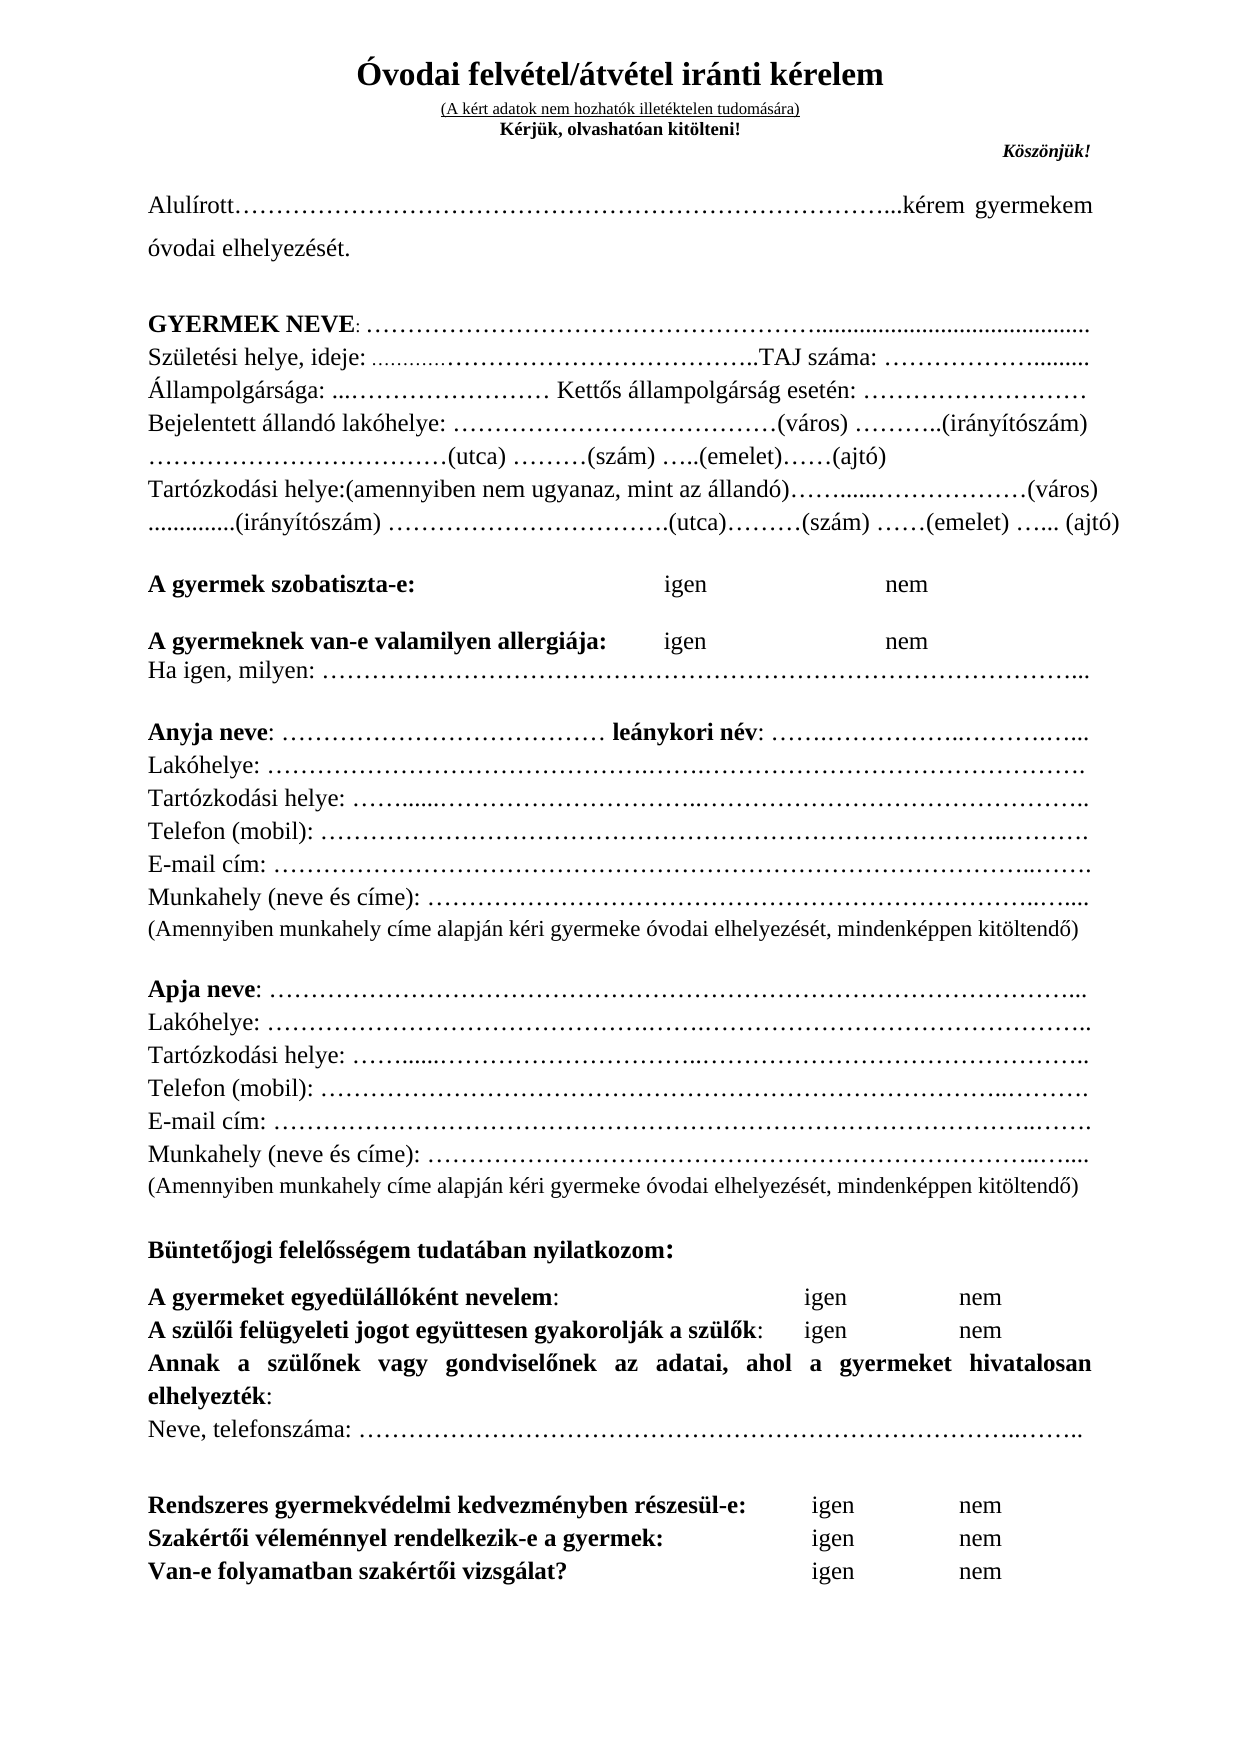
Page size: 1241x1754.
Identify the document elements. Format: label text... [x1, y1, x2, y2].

text ..............(irányítószám) …………………………….(utca)………(szám) ……(emelet) …... (ajtó) [148, 507, 1122, 536]
text Tartózkodási helye:(amennyiben nem ugyanaz, mint az állandó)……......………………(város) [148, 474, 1122, 503]
text Bejelentett állandó lakóhelye: …………………………………(város) ………..(irányítószám) [148, 408, 1093, 437]
text Kérjük, olvashatóan kitölteni! [148, 118, 1093, 140]
text Tartózkodási helye: ……......…………………………..……………………………………….. [148, 1040, 1093, 1068]
text Munkahely (neve és címe): ………………………………………………………………..….... [148, 1139, 1093, 1168]
text Neve, telefonszáma: ……………………………………………………………………..…….. [148, 1414, 1093, 1443]
text Szakértői véleménnyel rendelkezik-e a gyermek: igen nem [148, 1523, 1093, 1552]
text Apja neve: ……………………………………………………………………………………... [148, 974, 1093, 1002]
text Állampolgársága: ...…………………… Kettős állampolgárság esetén: ……………………… [148, 375, 1093, 403]
text Rendszeres gyermekvédelmi kedvezményben részesül-e: igen nem [148, 1490, 1093, 1519]
text (A kért adatok nem hozhatók illetéktelen tudomására) [148, 99, 1093, 118]
text Büntetőjogi felelősségem tudatában nyilatkozom: [148, 1231, 1093, 1264]
text Tartózkodási helye: ……......…………………………..……………………………………….. [148, 783, 1093, 811]
text Annak a szülőnek vagy gondviselőnek az adatai, ahol a gyermeket hivatalosan elhelyezték: [148, 1348, 1093, 1410]
text Munkahely (neve és címe): ………………………………………………………………..….... [148, 882, 1093, 911]
text E-mail cím: ………………………………………………………………………………..……. [148, 849, 1093, 877]
text Telefon (mobil): ………………………………………………………………………..………. [148, 816, 1093, 844]
text Van-e folyamatban szakértői vizsgálat? igen nem [148, 1556, 1093, 1585]
text A gyermek szobatiszta-e: igen nem [148, 569, 1093, 597]
text Lakóhelye: ……………………………………….…….………………………………………. [148, 750, 1093, 778]
text Alulírott……………………………………………………………………...kérem gyermekem óvodai elhelyezését. [148, 190, 1093, 262]
text A gyermeknek van-e valamilyen allergiája: igen nem [148, 626, 1093, 655]
text GYERMEK NEVE: ………………………………………………............................................ [148, 309, 1093, 337]
text Ha igen, milyen: ………………………………………………………………………………... [148, 655, 1093, 684]
text E-mail cím: ………………………………………………………………………………..……. [148, 1106, 1093, 1134]
text Születési helye, ideje: …………………………………………..TAJ száma: ………………......... [148, 342, 1093, 371]
text ………………………………(utca) ………(szám) …..(emelet)……(ajtó) [148, 441, 1093, 469]
text Anyja neve: ………………………………… leánykori név: …….……………..……….…... [148, 717, 1093, 745]
text Lakóhelye: ……………………………………….…….……………………………………….. [148, 1007, 1093, 1036]
text Telefon (mobil): ………………………………………………………………………..………. [148, 1073, 1093, 1102]
text (Amennyiben munkahely címe alapján kéri gyermeke óvodai elhelyezését, mindenképpen kitöltendő) [148, 915, 1093, 941]
text A szülői felügyeleti jogot együttesen gyakorolják a szülők: igen nem [148, 1315, 1093, 1344]
text (Amennyiben munkahely címe alapján kéri gyermeke óvodai elhelyezését, mindenképpen kitöltendő) [148, 1172, 1093, 1198]
text A gyermeket egyedülállóként nevelem: igen nem [148, 1282, 1093, 1311]
text Köszönjük! [148, 140, 1093, 161]
title Óvodai felvétel/átvétel iránti kérelem [148, 54, 1093, 93]
